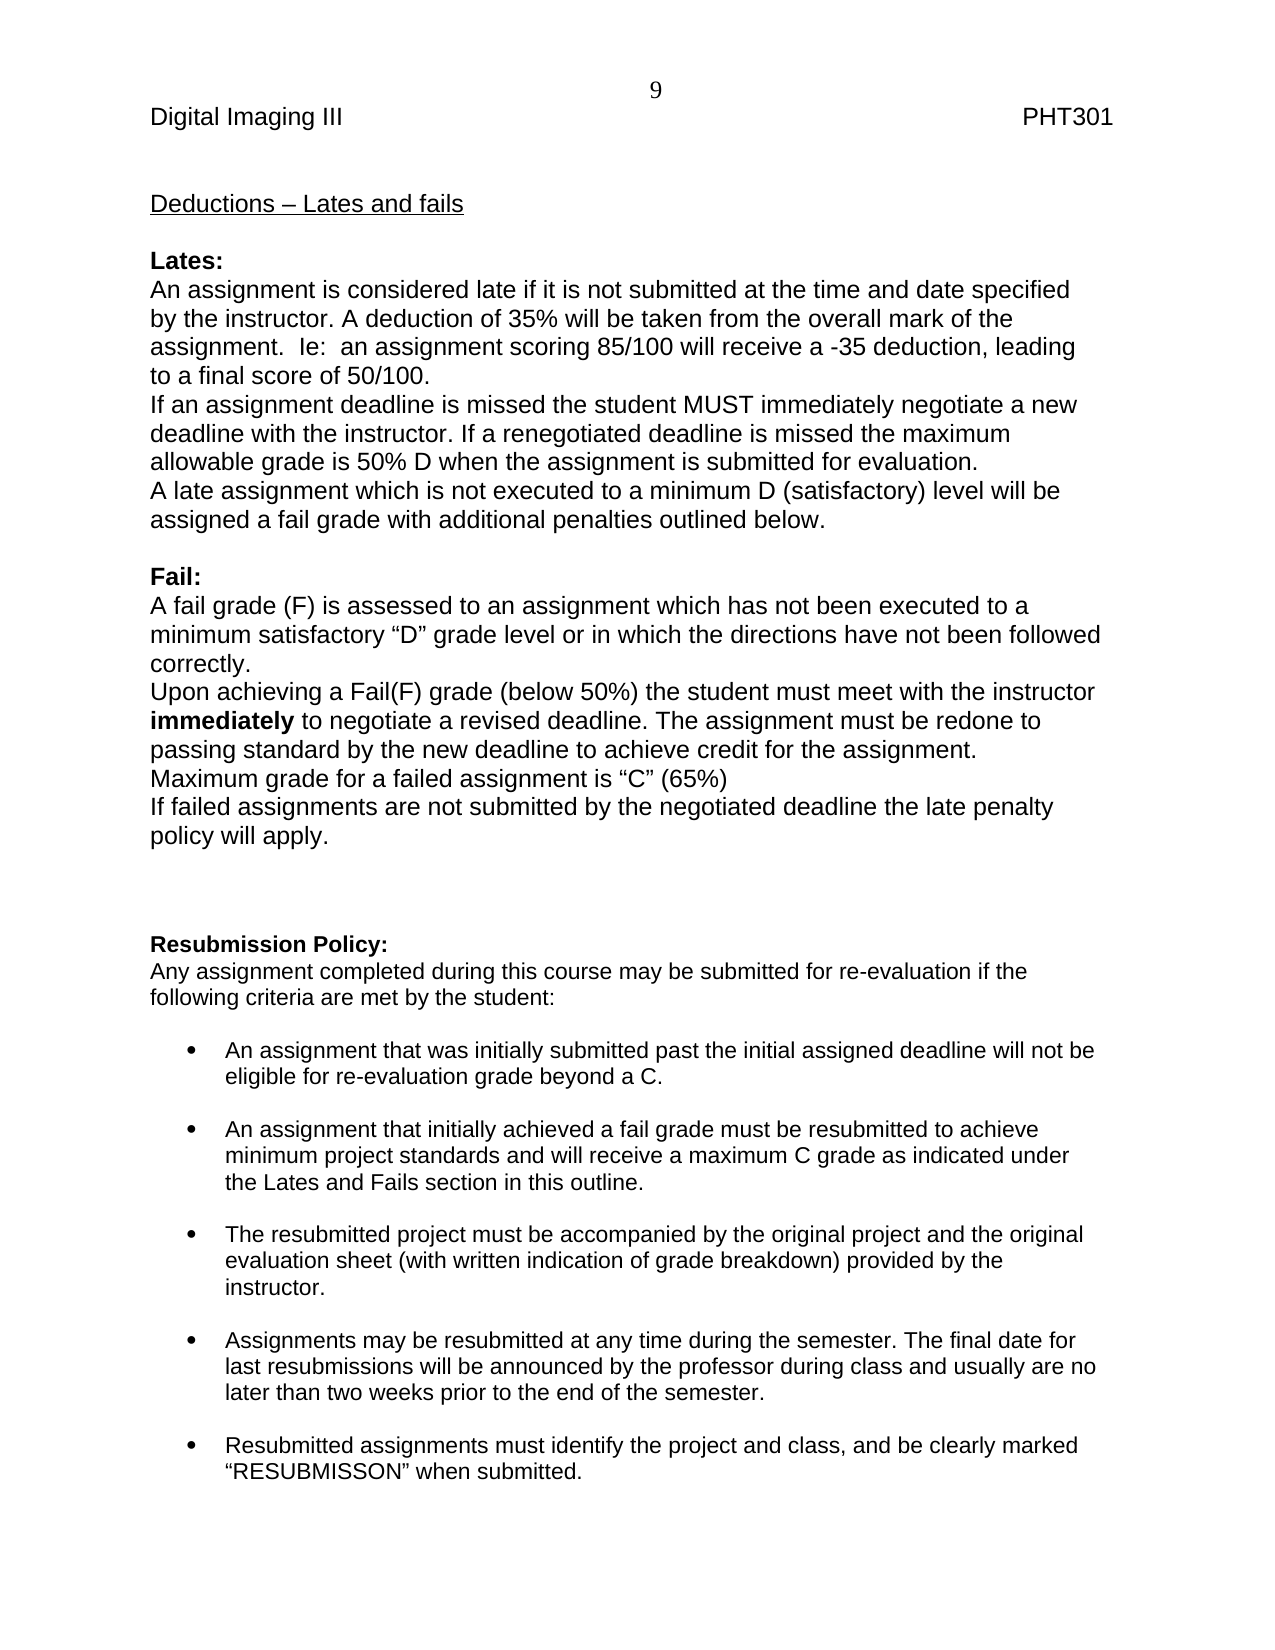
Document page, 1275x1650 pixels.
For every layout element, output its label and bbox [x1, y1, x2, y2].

table_cell [139, 189, 1115, 1500]
